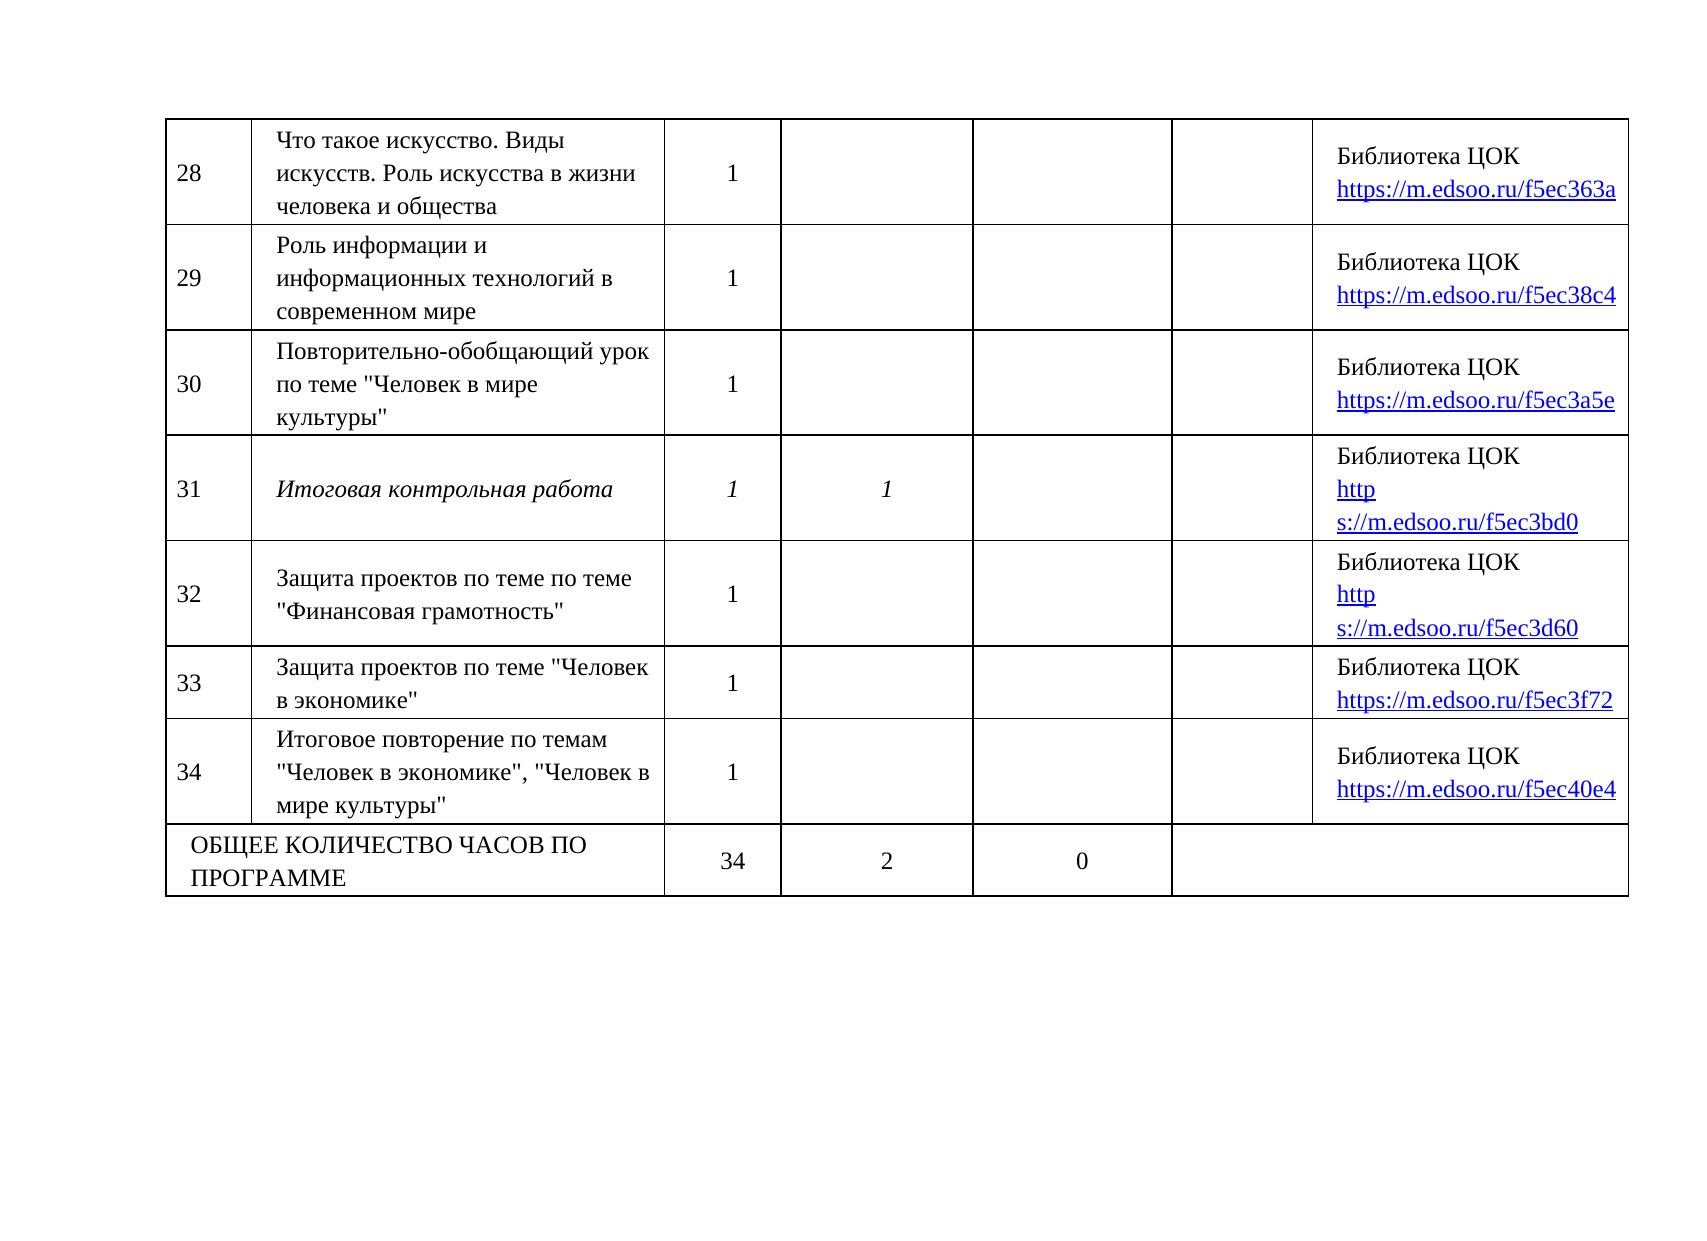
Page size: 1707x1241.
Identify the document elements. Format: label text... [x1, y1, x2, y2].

table_cell 32 [167, 541, 251, 645]
table_cell Роль информации и информационных технологий в современном мире [252, 225, 664, 329]
table_cell [782, 225, 972, 329]
table_cell Итоговая контрольная работа [252, 436, 664, 540]
table_cell [1173, 541, 1312, 645]
table_cell 34 [665, 825, 780, 895]
table_cell Что такое искусство. Виды искусств. Роль искусства в жизни человека и общества [252, 120, 664, 223]
table_cell [1173, 436, 1312, 540]
table_cell [974, 719, 1171, 823]
table_cell Библиотека ЦОК https://m.edsoo.ru/f5ec363a [1313, 120, 1628, 223]
table_cell [974, 331, 1171, 434]
table_cell 1 [665, 331, 780, 434]
table_cell [974, 120, 1171, 223]
table_cell Защита проектов по теме по теме "Финансовая грамотность" [252, 541, 664, 645]
table_cell [782, 719, 972, 823]
table_cell [782, 541, 972, 645]
table_cell 31 [167, 436, 251, 540]
table_cell [782, 331, 972, 434]
table_cell 1 [665, 647, 780, 718]
table_cell [974, 647, 1171, 718]
table_cell 30 [167, 331, 251, 434]
table_cell 1 [665, 719, 780, 823]
table_cell 2 [782, 825, 972, 895]
table_cell Библиотека ЦОК https://m.edsoo.ru/f5ec3a5e [1313, 331, 1628, 434]
table_cell [1173, 719, 1312, 823]
table_cell [974, 541, 1171, 645]
table_cell 1 [665, 541, 780, 645]
table_cell [782, 120, 972, 223]
table_cell 0 [974, 825, 1171, 895]
table_cell [1173, 647, 1312, 718]
table_cell 29 [167, 225, 251, 329]
table_cell 28 [167, 120, 251, 223]
table_cell [974, 225, 1171, 329]
table_cell [782, 647, 972, 718]
table_cell [1173, 825, 1628, 895]
table_cell 34 [167, 719, 251, 823]
table_cell 1 [782, 436, 972, 540]
table_cell Библиотека ЦОК https://m.edsoo.ru/f5ec3f72 [1313, 647, 1628, 718]
table_cell 1 [665, 120, 780, 223]
table_cell Повторительно-обобщающий урок по теме "Человек в мире культуры" [252, 331, 664, 434]
table_cell [1173, 331, 1312, 434]
table_cell Итоговое повторение по темам "Человек в экономике", "Человек в мире культуры" [252, 719, 664, 823]
table_cell Библиотека ЦОК https://m.edsoo.ru/f5ec38c4 [1313, 225, 1628, 329]
table_cell Защита проектов по теме "Человек в экономике" [252, 647, 664, 718]
table_cell Библиотека ЦОК https://m.edsoo.ru/f5ec40e4 [1313, 719, 1628, 823]
table_cell Библиотека ЦОК https://m.edsoo.ru/f5ec3bd0 [1313, 436, 1628, 540]
table_cell 1 [665, 225, 780, 329]
table_cell [1173, 225, 1312, 329]
table_cell 33 [167, 647, 251, 718]
table_cell [974, 436, 1171, 540]
table_cell Библиотека ЦОК https://m.edsoo.ru/f5ec3d60 [1313, 541, 1628, 645]
table_cell [1173, 120, 1312, 223]
table_cell ОБЩЕЕ КОЛИЧЕСТВО ЧАСОВ ПО ПРОГРАММЕ [167, 825, 664, 895]
table_cell 1 [665, 436, 780, 540]
